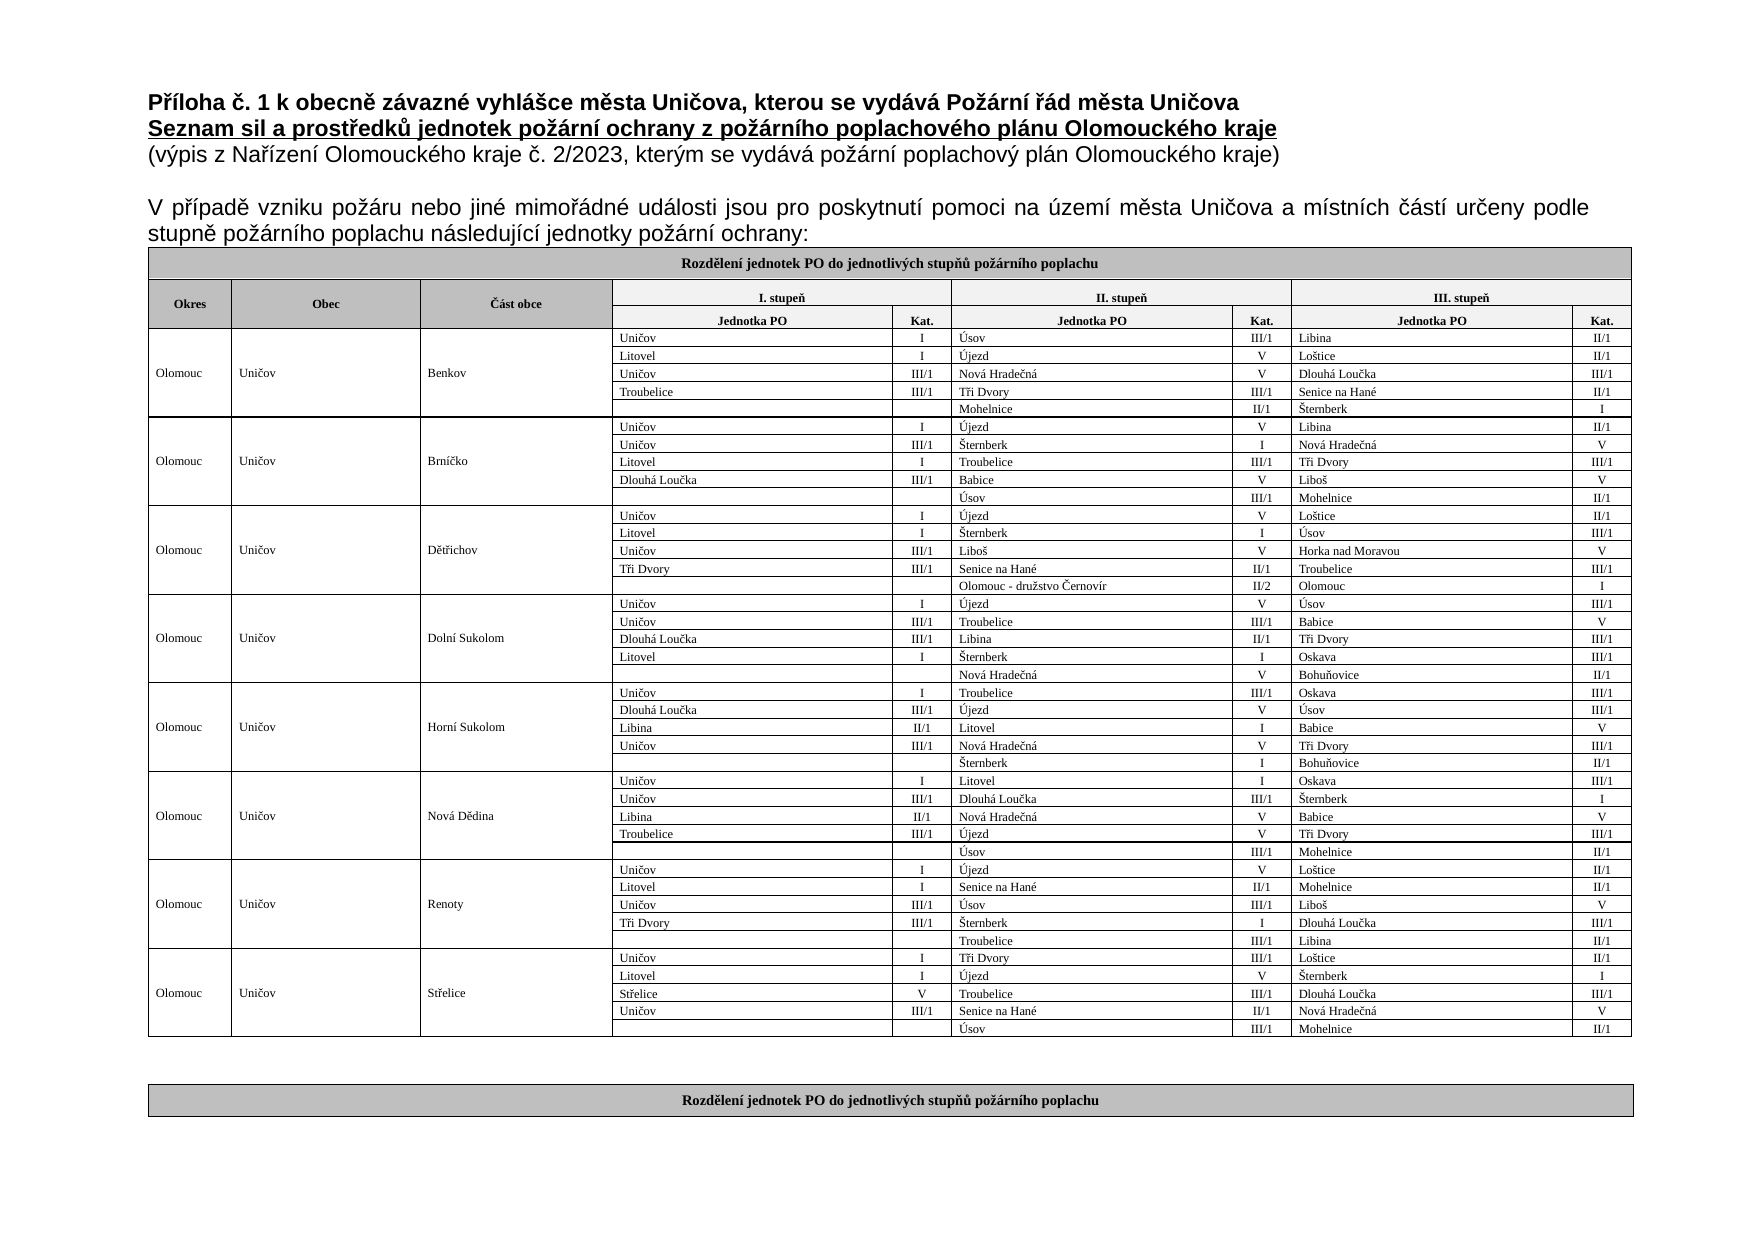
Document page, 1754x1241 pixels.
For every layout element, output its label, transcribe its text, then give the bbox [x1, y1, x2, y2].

table_cell V [1233, 966, 1291, 983]
table_cell II/1 [893, 807, 951, 824]
table_cell [613, 754, 892, 771]
table_cell III/1 [893, 789, 951, 806]
table_cell III/1 [1573, 630, 1631, 647]
table_cell V [1233, 665, 1291, 682]
table_cell III/1 [1233, 488, 1291, 505]
table_cell II/1 [1573, 931, 1631, 948]
table_cell III/1 [1233, 382, 1291, 399]
table_cell Uničov [613, 364, 892, 381]
table_cell III/1 [893, 701, 951, 717]
table_cell [893, 931, 951, 948]
table_cell III/1 [893, 896, 951, 912]
table_cell Libina [952, 630, 1232, 647]
table_cell II/1 [1233, 559, 1291, 576]
table_cell III/1 [1573, 559, 1631, 576]
table_cell I [893, 595, 951, 611]
table_cell V [1573, 471, 1631, 487]
table_cell Uničov [613, 736, 892, 753]
text V případě vzniku požáru nebo jiné mimořádné události jsou pro poskytnutí pomoci na území města Uničova a místních částí určeny podle stupně požárního poplachu následující jednotky požární ochrany: [148, 194, 1592, 247]
table_cell Nová Hradečná [952, 364, 1232, 381]
table_cell Tři Dvory [1292, 453, 1572, 469]
table_cell Dlouhá Loučka [1292, 913, 1572, 930]
table_cell Dolní Sukolom [421, 595, 612, 682]
table_cell Litovel [952, 719, 1232, 735]
table_cell Jednotka PO [613, 306, 892, 328]
table_cell II/1 [1573, 878, 1631, 894]
table_cell V [1233, 347, 1291, 363]
table_cell III/1 [893, 630, 951, 647]
table_cell I. stupeň [613, 280, 951, 305]
table_cell Bohuňovice [1292, 665, 1572, 682]
table_cell I [893, 949, 951, 965]
table_cell Litovel [613, 878, 892, 894]
table_cell III/1 [1233, 329, 1291, 346]
table_cell Renoty [421, 860, 612, 948]
table_cell Úsov [1292, 701, 1572, 717]
table_cell Uničov [613, 1002, 892, 1018]
table_cell Uničov [613, 595, 892, 611]
table_cell I [893, 878, 951, 894]
table_cell II/1 [1573, 843, 1631, 859]
table_cell V [1573, 612, 1631, 629]
table_cell Troubelice [1292, 559, 1572, 576]
table_cell Libina [1292, 329, 1572, 346]
table_cell III/1 [1233, 984, 1291, 1001]
table_cell Šternberk [1292, 400, 1572, 416]
table_cell Senice na Hané [952, 1002, 1232, 1018]
table_cell V [1233, 736, 1291, 753]
table_cell III/1 [893, 382, 951, 399]
table_cell III/1 [893, 541, 951, 558]
table_cell Šternberk [1292, 789, 1572, 806]
table_cell Olomouc [149, 329, 231, 416]
table_cell Uničov [232, 772, 420, 859]
table_cell Libina [613, 719, 892, 735]
table_cell Dlouhá Loučka [1292, 364, 1572, 381]
table_cell Oskava [1292, 772, 1572, 788]
table_cell V [1233, 860, 1291, 877]
table_cell V [1573, 896, 1631, 912]
table_cell Loštice [1292, 506, 1572, 523]
table_cell Úsov [952, 843, 1232, 859]
table_cell Kat. [1233, 306, 1291, 328]
table_cell V [1573, 435, 1631, 452]
table_cell Horní Sukolom [421, 683, 612, 771]
table_cell Mohelnice [1292, 1020, 1572, 1036]
table_cell [893, 843, 951, 859]
table_cell V [1233, 541, 1291, 558]
table_cell Bohuňovice [1292, 754, 1572, 771]
table_cell III/1 [1573, 524, 1631, 540]
table_cell Šternberk [952, 913, 1232, 930]
table_cell III/1 [893, 364, 951, 381]
table_cell III/1 [1573, 701, 1631, 717]
table_cell Kat. [1573, 306, 1631, 328]
table_cell Úsov [952, 488, 1232, 505]
table_cell Uničov [613, 612, 892, 629]
table_cell Troubelice [613, 825, 892, 841]
table_cell Senice na Hané [1292, 382, 1572, 399]
table_cell Litovel [613, 648, 892, 664]
text Seznam sil a prostředků jednotek požární ochrany z požárního poplachového plánu Olomouckého kraje [148, 115, 1606, 141]
table_cell V [1233, 471, 1291, 487]
table_cell Babice [1292, 719, 1572, 735]
table_cell III/1 [1233, 1020, 1291, 1036]
table_cell III/1 [1233, 453, 1291, 469]
table_cell Uničov [232, 418, 420, 505]
table_cell III/1 [1233, 931, 1291, 948]
table_cell V [1233, 506, 1291, 523]
table_cell III/1 [1573, 825, 1631, 841]
table_cell Újezd [952, 966, 1232, 983]
text Příloha č. 1 k obecně závazné vyhlášce města Uničova, kterou se vydává Požární řád města Uničova [148, 89, 1606, 115]
table_cell Troubelice [952, 453, 1232, 469]
table_cell Dlouhá Loučka [952, 789, 1232, 806]
table_cell Uničov [613, 506, 892, 523]
table_cell Újezd [952, 701, 1232, 717]
table_cell I [1573, 966, 1631, 983]
table_cell V [1573, 541, 1631, 558]
table_cell III/1 [1573, 683, 1631, 700]
table_cell III/1 [1573, 364, 1631, 381]
table_cell II/1 [1233, 400, 1291, 416]
table_cell III/1 [893, 1002, 951, 1018]
table_cell Uničov [232, 683, 420, 771]
table_cell Nová Dědina [421, 772, 612, 859]
table_cell I [1573, 789, 1631, 806]
table_cell II/1 [1573, 754, 1631, 771]
table_cell I [893, 860, 951, 877]
table_cell Olomouc [149, 595, 231, 682]
table_cell Senice na Hané [952, 878, 1232, 894]
table_cell II/1 [1573, 329, 1631, 346]
table_cell III/1 [1233, 896, 1291, 912]
table_cell III/1 [1233, 612, 1291, 629]
table_cell Mohelnice [952, 400, 1232, 416]
table_cell I [893, 418, 951, 434]
table_cell Uničov [613, 896, 892, 912]
table_cell Uničov [613, 772, 892, 788]
table_cell III/1 [893, 612, 951, 629]
table_cell V [1573, 807, 1631, 824]
table_cell Úsov [1292, 524, 1572, 540]
table_cell Olomouc [149, 949, 231, 1036]
table_cell [893, 400, 951, 416]
table_cell Úsov [1292, 595, 1572, 611]
table_cell [893, 577, 951, 593]
table_cell Tři Dvory [1292, 736, 1572, 753]
table_cell II/1 [1573, 347, 1631, 363]
table_cell III/1 [1233, 949, 1291, 965]
table_cell III/1 [1233, 683, 1291, 700]
table_cell Střelice [421, 949, 612, 1036]
table_cell I [1233, 435, 1291, 452]
table_cell I [893, 347, 951, 363]
table_cell V [1233, 807, 1291, 824]
table_cell I [893, 329, 951, 346]
table_cell I [893, 524, 951, 540]
table_cell I [893, 648, 951, 664]
table_cell Uničov [613, 329, 892, 346]
table_cell Uničov [613, 435, 892, 452]
table_cell Olomouc [1292, 577, 1572, 593]
table_cell Uničov [232, 329, 420, 416]
table_cell III/1 [1573, 595, 1631, 611]
table_cell I [893, 683, 951, 700]
table_cell II/1 [1573, 488, 1631, 505]
table_cell [613, 931, 892, 948]
table_cell Dlouhá Loučka [1292, 984, 1572, 1001]
table_cell II/1 [1573, 665, 1631, 682]
table_cell Šternberk [952, 524, 1232, 540]
table_cell Benkov [421, 329, 612, 416]
table_cell Šternberk [952, 648, 1232, 664]
table_cell III/1 [893, 736, 951, 753]
table_cell Loštice [1292, 949, 1572, 965]
table_header Rozdělení jednotek PO do jednotlivých stupňů požárního poplachu [149, 248, 1631, 278]
table_cell [893, 1020, 951, 1036]
table_cell Újezd [952, 595, 1232, 611]
table_cell II/1 [1573, 860, 1631, 877]
table_cell Nová Hradečná [952, 736, 1232, 753]
table_cell Troubelice [952, 984, 1232, 1001]
table_cell [613, 488, 892, 505]
table_cell Kat. [893, 306, 951, 328]
table_cell III/1 [893, 559, 951, 576]
table_cell Úsov [952, 1020, 1232, 1036]
table_cell Uničov [232, 506, 420, 593]
table_cell Úsov [952, 329, 1232, 346]
table_cell Část obce [421, 280, 612, 328]
table_cell Litovel [613, 347, 892, 363]
table_cell Jednotka PO [952, 306, 1232, 328]
table_cell I [1573, 400, 1631, 416]
table_cell I [1573, 577, 1631, 593]
table_cell Újezd [952, 506, 1232, 523]
table_cell Šternberk [952, 754, 1232, 771]
table_cell Troubelice [952, 612, 1232, 629]
table_cell I [893, 506, 951, 523]
table_cell II/1 [1573, 418, 1631, 434]
table_cell Brníčko [421, 418, 612, 505]
table_cell Tři Dvory [613, 559, 892, 576]
table_cell V [1233, 418, 1291, 434]
table_cell Mohelnice [1292, 488, 1572, 505]
table_cell [613, 843, 892, 859]
table_cell V [1573, 719, 1631, 735]
table_cell Loštice [1292, 860, 1572, 877]
table_cell I [1233, 719, 1291, 735]
table_cell II/1 [1573, 1020, 1631, 1036]
table_cell Jednotka PO [1292, 306, 1572, 328]
table_cell Olomouc [149, 860, 231, 948]
table_cell Dlouhá Loučka [613, 701, 892, 717]
table_cell III/1 [893, 471, 951, 487]
table_cell V [893, 984, 951, 1001]
table_cell Uničov [613, 789, 892, 806]
table_cell III/1 [1233, 843, 1291, 859]
table_cell Olomouc [149, 683, 231, 771]
table_cell III/1 [1573, 736, 1631, 753]
table_cell Tři Dvory [952, 949, 1232, 965]
table_cell [613, 1020, 892, 1036]
table_cell Tři Dvory [1292, 630, 1572, 647]
table_cell Újezd [952, 825, 1232, 841]
table_cell Mohelnice [1292, 843, 1572, 859]
table_cell [613, 577, 892, 593]
table_cell I [893, 453, 951, 469]
table_cell Libina [613, 807, 892, 824]
table_cell Nová Hradečná [952, 807, 1232, 824]
table_cell Liboš [1292, 471, 1572, 487]
table_header Rozdělení jednotek PO do jednotlivých stupňů požárního poplachu [149, 1085, 1633, 1116]
table_cell Tři Dvory [1292, 825, 1572, 841]
table_cell I [1233, 913, 1291, 930]
table_cell Loštice [1292, 347, 1572, 363]
table_cell Troubelice [952, 683, 1232, 700]
table_cell III/1 [1573, 453, 1631, 469]
table_cell [893, 488, 951, 505]
table_cell Újezd [952, 418, 1232, 434]
table_cell II/1 [1573, 382, 1631, 399]
table_cell III/1 [893, 913, 951, 930]
table_cell I [1233, 524, 1291, 540]
table_cell I [1233, 754, 1291, 771]
table_cell Uničov [613, 541, 892, 558]
text (výpis z Nařízení Olomouckého kraje č. 2/2023, kterým se vydává požární poplachový plán Olomouckého kraje) [148, 141, 1606, 168]
table_cell Obec [232, 280, 420, 328]
table_cell Oskava [1292, 648, 1572, 664]
table_cell Úsov [952, 896, 1232, 912]
table_cell III/1 [1573, 648, 1631, 664]
table_cell V [1573, 1002, 1631, 1018]
table_cell Dlouhá Loučka [613, 630, 892, 647]
table_cell Olomouc [149, 506, 231, 593]
table_cell Tři Dvory [613, 913, 892, 930]
table_cell Libina [1292, 931, 1572, 948]
table_cell V [1233, 701, 1291, 717]
table_cell Horka nad Moravou [1292, 541, 1572, 558]
table_cell Olomouc [149, 772, 231, 859]
table_cell Liboš [952, 541, 1232, 558]
table_cell Střelice [613, 984, 892, 1001]
table_cell Uničov [232, 595, 420, 682]
table_cell Mohelnice [1292, 878, 1572, 894]
table_cell Nová Hradečná [952, 665, 1232, 682]
table_cell [893, 665, 951, 682]
table_cell Olomouc - družstvo Černovír [952, 577, 1232, 593]
table_cell Litovel [613, 453, 892, 469]
table_cell I [1233, 772, 1291, 788]
table_cell Babice [952, 471, 1232, 487]
table_cell Šternberk [952, 435, 1232, 452]
table_cell [613, 400, 892, 416]
table_cell Babice [1292, 807, 1572, 824]
table_cell III/1 [1573, 913, 1631, 930]
table_cell III/1 [893, 825, 951, 841]
table_cell II/2 [1233, 577, 1291, 593]
table_cell Babice [1292, 612, 1572, 629]
table_cell Oskava [1292, 683, 1572, 700]
table_cell I [893, 772, 951, 788]
table_cell V [1233, 595, 1291, 611]
table_cell III/1 [893, 435, 951, 452]
table_cell III/1 [1573, 984, 1631, 1001]
table_cell Litovel [952, 772, 1232, 788]
table_cell II/1 [1233, 878, 1291, 894]
table_cell Dětřichov [421, 506, 612, 593]
table_cell Olomouc [149, 418, 231, 505]
table_cell Uničov [613, 683, 892, 700]
table_cell II/1 [1573, 949, 1631, 965]
table_cell I [893, 966, 951, 983]
table_cell [613, 665, 892, 682]
table_cell V [1233, 825, 1291, 841]
table_cell Dlouhá Loučka [613, 471, 892, 487]
table_cell III/1 [1233, 789, 1291, 806]
table_cell Uničov [613, 418, 892, 434]
table_cell Troubelice [613, 382, 892, 399]
table_cell Litovel [613, 966, 892, 983]
table_cell III/1 [1573, 772, 1631, 788]
table_cell Troubelice [952, 931, 1232, 948]
table_cell Uničov [232, 860, 420, 948]
table_cell Okres [149, 280, 231, 328]
table_cell Šternberk [1292, 966, 1572, 983]
table_cell II. stupeň [952, 280, 1291, 305]
table_cell V [1233, 364, 1291, 381]
table_cell [893, 754, 951, 771]
table_cell II/1 [1233, 630, 1291, 647]
table_cell Libina [1292, 418, 1572, 434]
table_cell Senice na Hané [952, 559, 1232, 576]
table_cell III. stupeň [1292, 280, 1631, 305]
table_cell Uničov [232, 949, 420, 1036]
table_cell II/1 [893, 719, 951, 735]
table_cell II/1 [1573, 506, 1631, 523]
table_cell I [1233, 648, 1291, 664]
table_cell Újezd [952, 347, 1232, 363]
table_cell Uničov [613, 860, 892, 877]
table_cell Uničov [613, 949, 892, 965]
table_cell Tři Dvory [952, 382, 1232, 399]
table_cell Nová Hradečná [1292, 435, 1572, 452]
table_cell II/1 [1233, 1002, 1291, 1018]
table_cell Nová Hradečná [1292, 1002, 1572, 1018]
table_cell Liboš [1292, 896, 1572, 912]
table_cell Újezd [952, 860, 1232, 877]
table_cell Litovel [613, 524, 892, 540]
